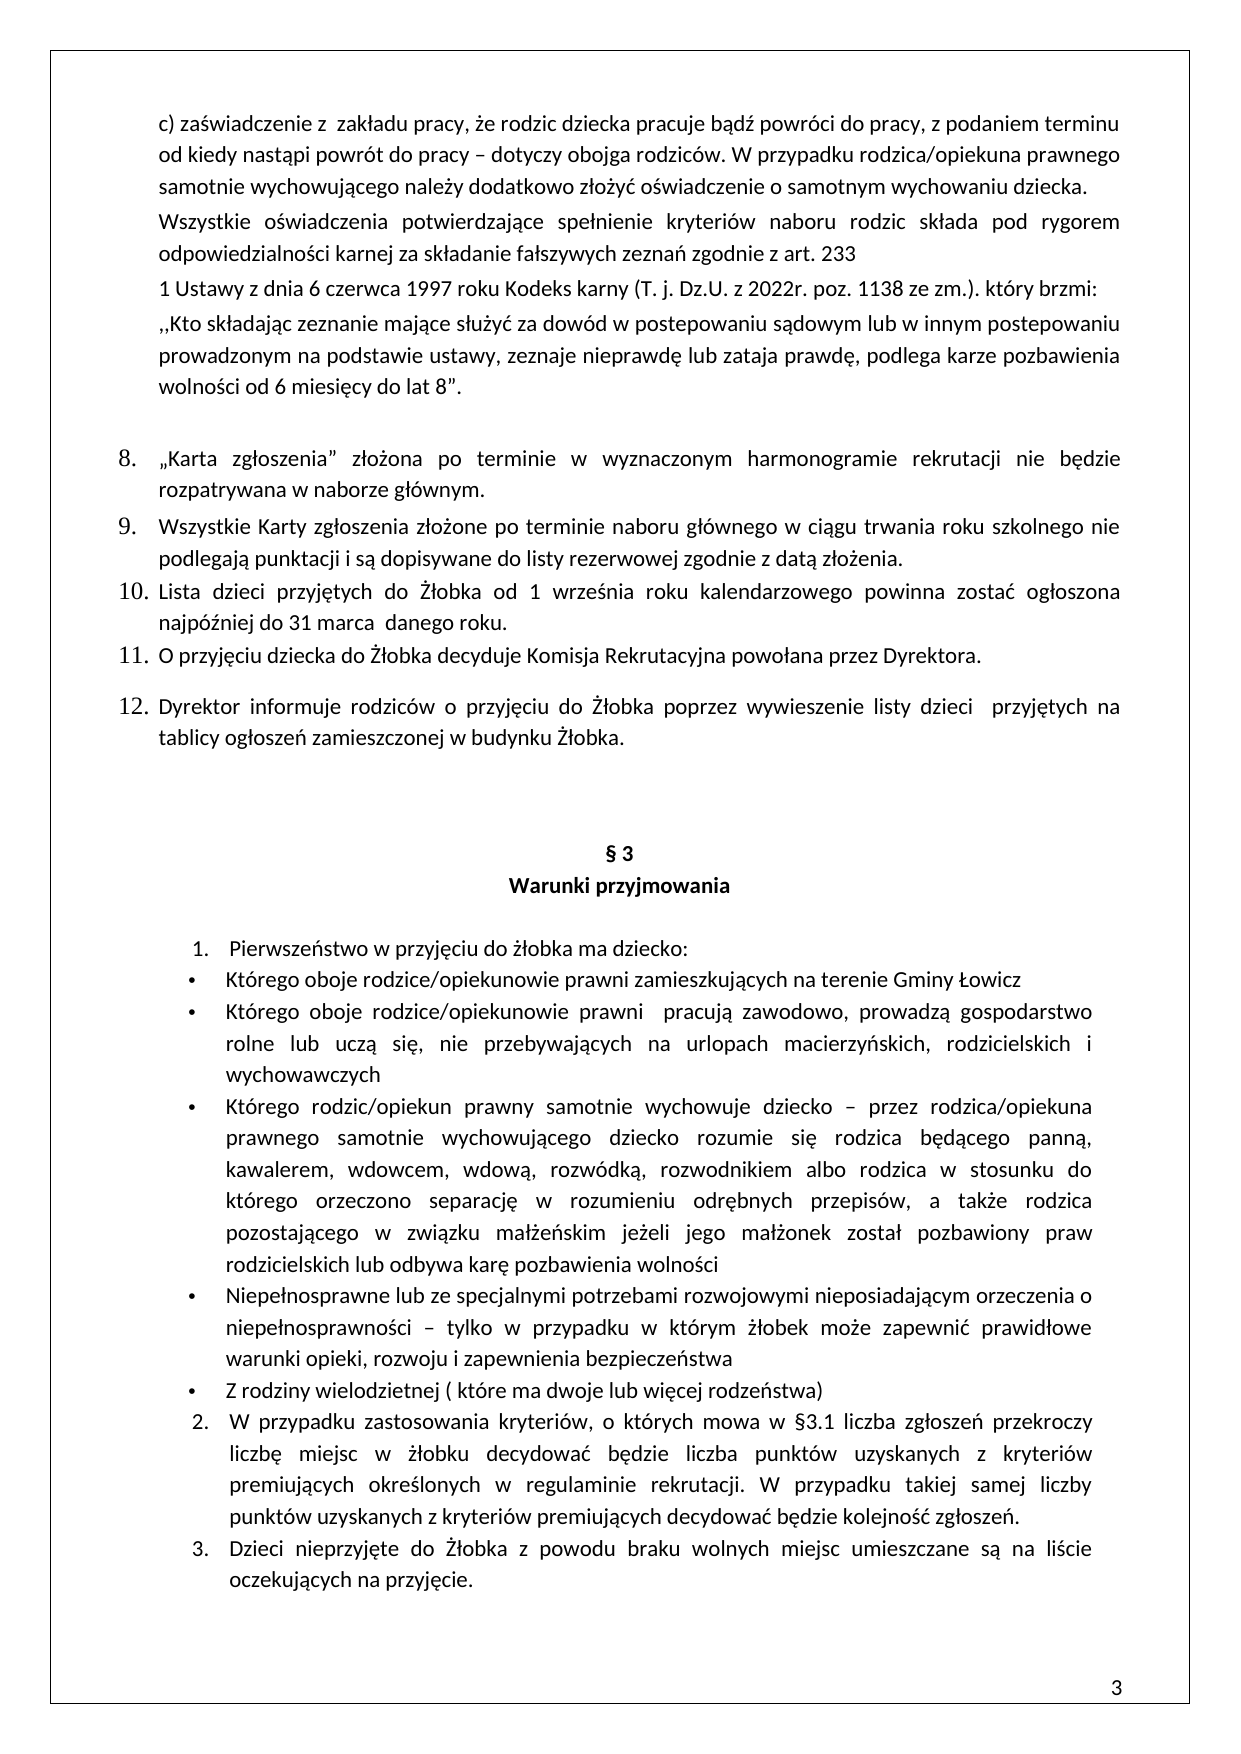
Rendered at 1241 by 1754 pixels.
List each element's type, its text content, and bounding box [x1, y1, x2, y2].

list Z rodziny wielodzietnej ( które ma dwoje lub więcej rodzeństwa) [188, 1376, 1094, 1404]
list Dyrektor informuje rodziców o przyjęciu do Żłobka poprzez wywieszenie listy dzieci przyjętych na tablicy ogłoszeń zamieszczonej w budynku Żłobka. [118, 691, 1122, 751]
list Niepełnosprawne lub ze specjalnymi potrzebami rozwojowymi nieposiadającym orzeczenia o niepełnosprawności – tylko w przypadku w którym żłobek może zapewnić prawidłowe warunki opieki, rozwoju i zapewnienia bezpieczeństwa [188, 1281, 1094, 1372]
list Którego rodzic/opiekun prawny samotnie wychowuje dziecko – przez rodzica/opiekuna prawnego samotnie wychowującego dziecko rozumie się rodzica będącego panną, kawalerem, wdowcem, wdową, rozwódką, rozwodnikiem albo rodzica w stosunku do którego orzeczono separację w rozumieniu odrębnych przepisów, a także rodzica pozostającego w związku małżeńskim jeżeli jego małżonek został pozbawiony praw rodzicielskich lub odbywa karę pozbawienia wolności [188, 1092, 1094, 1278]
list W przypadku zastosowania kryteriów, o których mowa w §3.1 liczba zgłoszeń przekroczy liczbę miejsc w żłobku decydować będzie liczba punktów uzyskanych z kryteriów premiujących określonych w regulaminie rekrutacji. W przypadku takiej samej liczby punktów uzyskanych z kryteriów premiujących decydować będzie kolejność zgłoszeń. [192, 1407, 1094, 1530]
list Wszystkie Karty zgłoszenia złożone po terminie naboru głównego w ciągu trwania roku szkolnego nie podlegają punktacji i są dopisywane do listy rezerwowej zgodnie z datą złożenia. [118, 511, 1122, 572]
list „Karta zgłoszenia” złożona po terminie w wyznaczonym harmonogramie rekrutacji nie będzie rozpatrywana w naborze głównym. [118, 443, 1122, 503]
list O przyjęciu dziecka do Żłobka decyduje Komisja Rekrutacyjna powołana przez Dyrektora. [118, 641, 1122, 669]
list Którego oboje rodzice/opiekunowie prawni zamieszkujących na terenie Gminy Łowicz [188, 966, 1094, 994]
text 1 Ustawy z dnia 6 czerwca 1997 roku Kodeks karny (T. j. Dz.U. z 2022r. poz. 1138 ze zm.). który brzmi: [158, 274, 1122, 302]
text c) zaświadczenie z zakładu pracy, że rodzic dziecka pracuje bądź powróci do pracy, z podaniem terminu od kiedy nastąpi powrót do pracy – dotyczy obojga rodziców. W przypadku rodzica/opiekuna prawnego samotnie wychowującego należy dodatkowo złożyć oświadczenie o samotnym wychowaniu dziecka. [158, 109, 1122, 200]
list Którego oboje rodzice/opiekunowie prawni pracują zawodowo, prowadzą gospodarstwo rolne lub uczą się, nie przebywających na urlopach macierzyńskich, rodzicielskich i wychowawczych [188, 997, 1094, 1088]
list Dzieci nieprzyjęte do Żłobka z powodu braku wolnych miejsc umieszczane są na liście oczekujących na przyjęcie. [192, 1534, 1094, 1593]
subtitle § 3 [117, 839, 1122, 868]
subtitle Pierwszeństwo w przyjęciu do żłobka ma dziecko: [192, 934, 1122, 962]
text ,,Kto składając zeznanie mające służyć za dowód w postepowaniu sądowym lub w innym postepowaniu prowadzonym na podstawie ustawy, zeznaje nieprawdę lub zataja prawdę, podlega karze pozbawienia wolności od 6 miesięcy do lat 8”. [158, 309, 1122, 401]
text Wszystkie oświadczenia potwierdzające spełnienie kryteriów naboru rodzic składa pod rygorem odpowiedzialności karnej za składanie fałszywych zeznań zgodnie z art. 233 [158, 207, 1122, 267]
subtitle Warunki przyjmowania [117, 872, 1122, 899]
list Lista dzieci przyjętych do Żłobka od 1 września roku kalendarzowego powinna zostać ogłoszona najpóźniej do 31 marca danego roku. [118, 576, 1122, 637]
